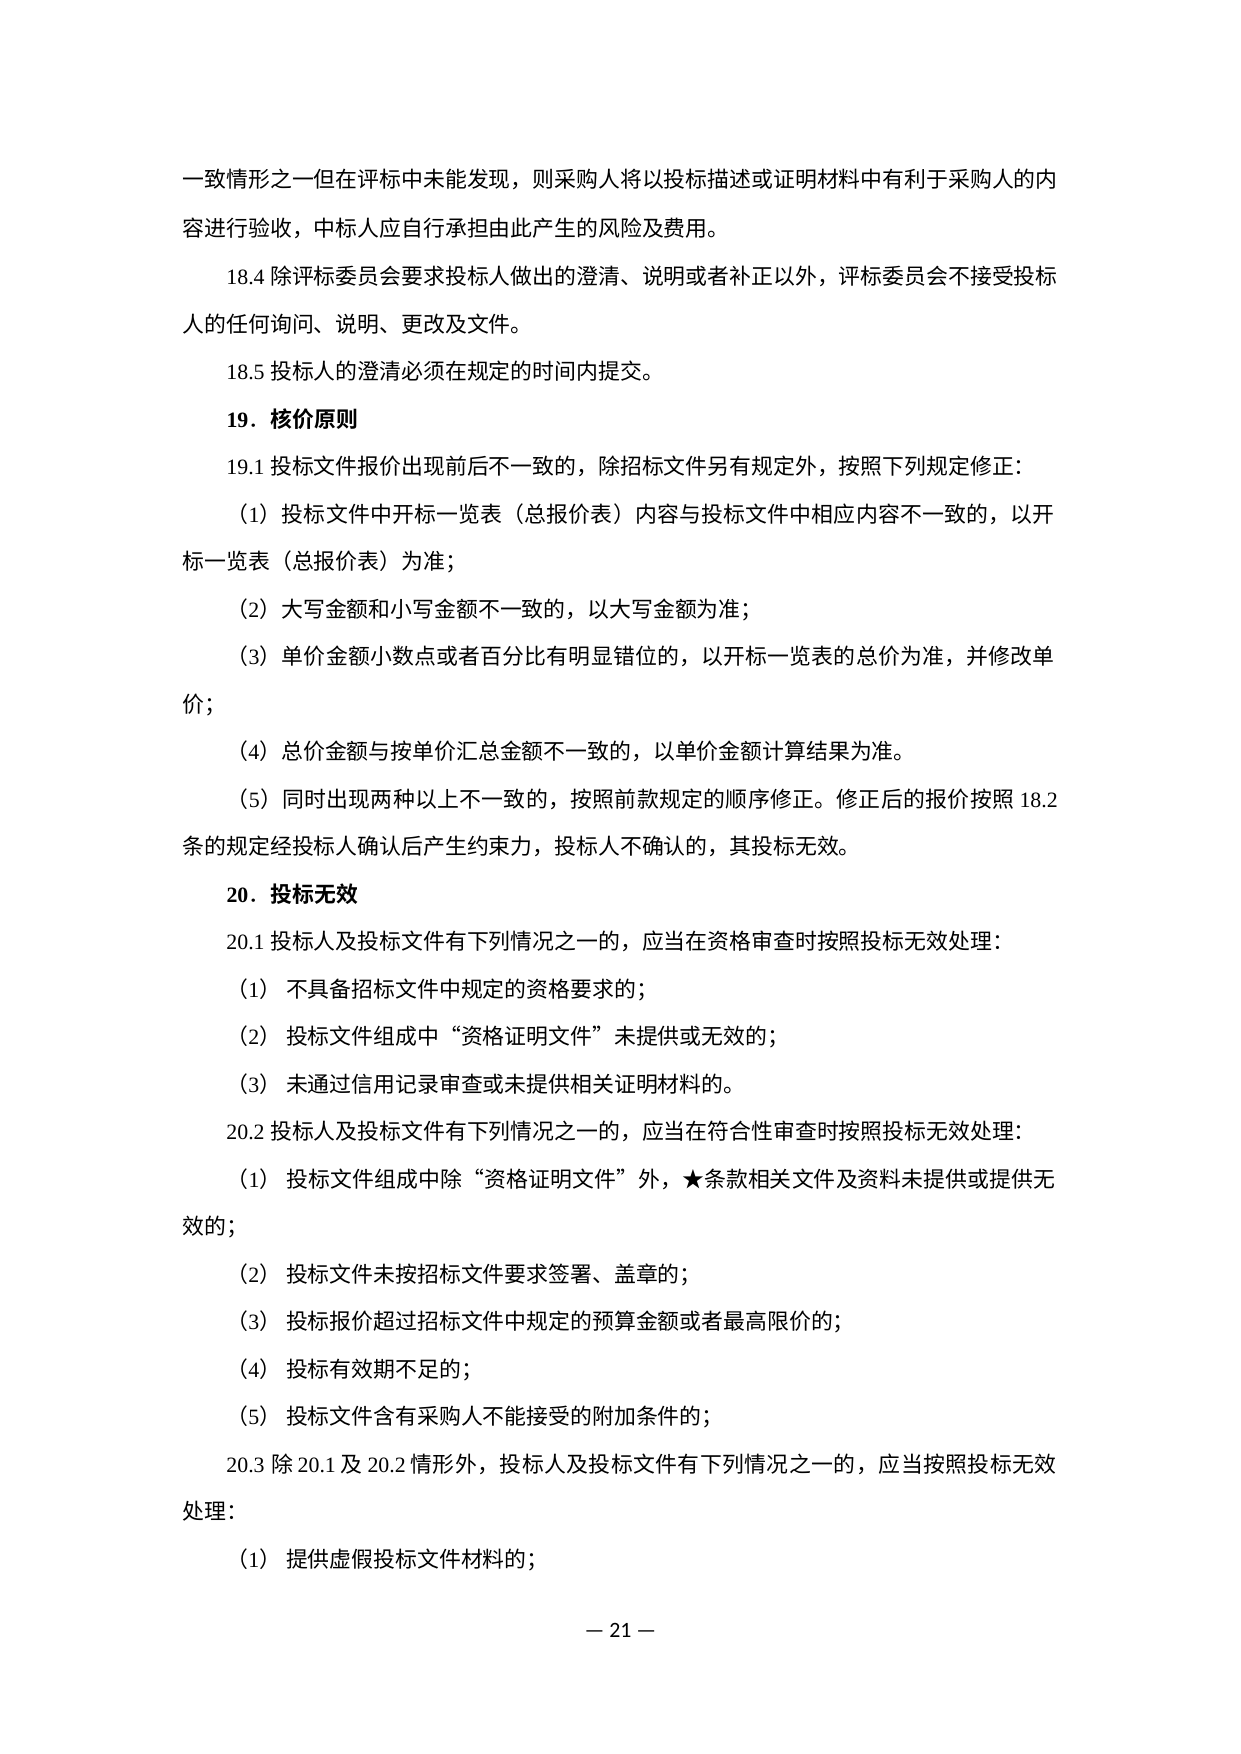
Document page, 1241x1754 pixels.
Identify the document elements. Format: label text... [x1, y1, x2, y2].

text 20．投标无效 [182, 877, 1058, 908]
text （1） 提供虚假投标文件材料的； [182, 1542, 1058, 1573]
text 18.4 除评标委员会要求投标人做出的澄清、说明或者补正以外，评标委员会不接受投标人的任何询问、说明、更改及文件。 [182, 259, 1058, 338]
text 19.1 投标文件报价出现前后不一致的，除招标文件另有规定外，按照下列规定修正： [182, 449, 1058, 481]
text （5）同时出现两种以上不一致的，按照前款规定的顺序修正。修正后的报价按照18.2条的规定经投标人确认后产生约束力，投标人不确认的，其投标无效。 [182, 782, 1058, 861]
text 20.2 投标人及投标文件有下列情况之一的，应当在符合性审查时按照投标无效处理： [182, 1114, 1058, 1146]
text （2） 投标文件组成中“资格证明文件”未提供或无效的； [182, 1019, 1058, 1051]
text （1） 不具备招标文件中规定的资格要求的； [182, 972, 1058, 1003]
text （1）投标文件中开标一览表（总报价表）内容与投标文件中相应内容不一致的，以开标一览表（总报价表）为准； [182, 497, 1058, 576]
text （4）总价金额与按单价汇总金额不一致的，以单价金额计算结果为准。 [182, 734, 1058, 766]
text （3）单价金额小数点或者百分比有明显错位的，以开标一览表的总价为准，并修改单价； [182, 639, 1058, 718]
text （2）大写金额和小写金额不一致的，以大写金额为准； [182, 592, 1058, 623]
text 20.3 除20.1及20.2情形外，投标人及投标文件有下列情况之一的，应当按照投标无效处理： [182, 1447, 1058, 1526]
text （3） 投标报价超过招标文件中规定的预算金额或者最高限价的； [182, 1304, 1058, 1336]
text 19．核价原则 [182, 402, 1058, 433]
text 20.1 投标人及投标文件有下列情况之一的，应当在资格审查时按照投标无效处理： [182, 924, 1058, 956]
text （1） 投标文件组成中除“资格证明文件”外，★条款相关文件及资料未提供或提供无效的； [182, 1162, 1058, 1241]
text （2） 投标文件未按招标文件要求签署、盖章的； [182, 1257, 1058, 1288]
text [182, 162, 1058, 243]
text （4） 投标有效期不足的； [182, 1352, 1058, 1383]
text （5） 投标文件含有采购人不能接受的附加条件的； [182, 1399, 1058, 1431]
text （3） 未通过信用记录审查或未提供相关证明材料的。 [182, 1067, 1058, 1098]
text 18.5 投标人的澄清必须在规定的时间内提交。 [182, 354, 1058, 386]
